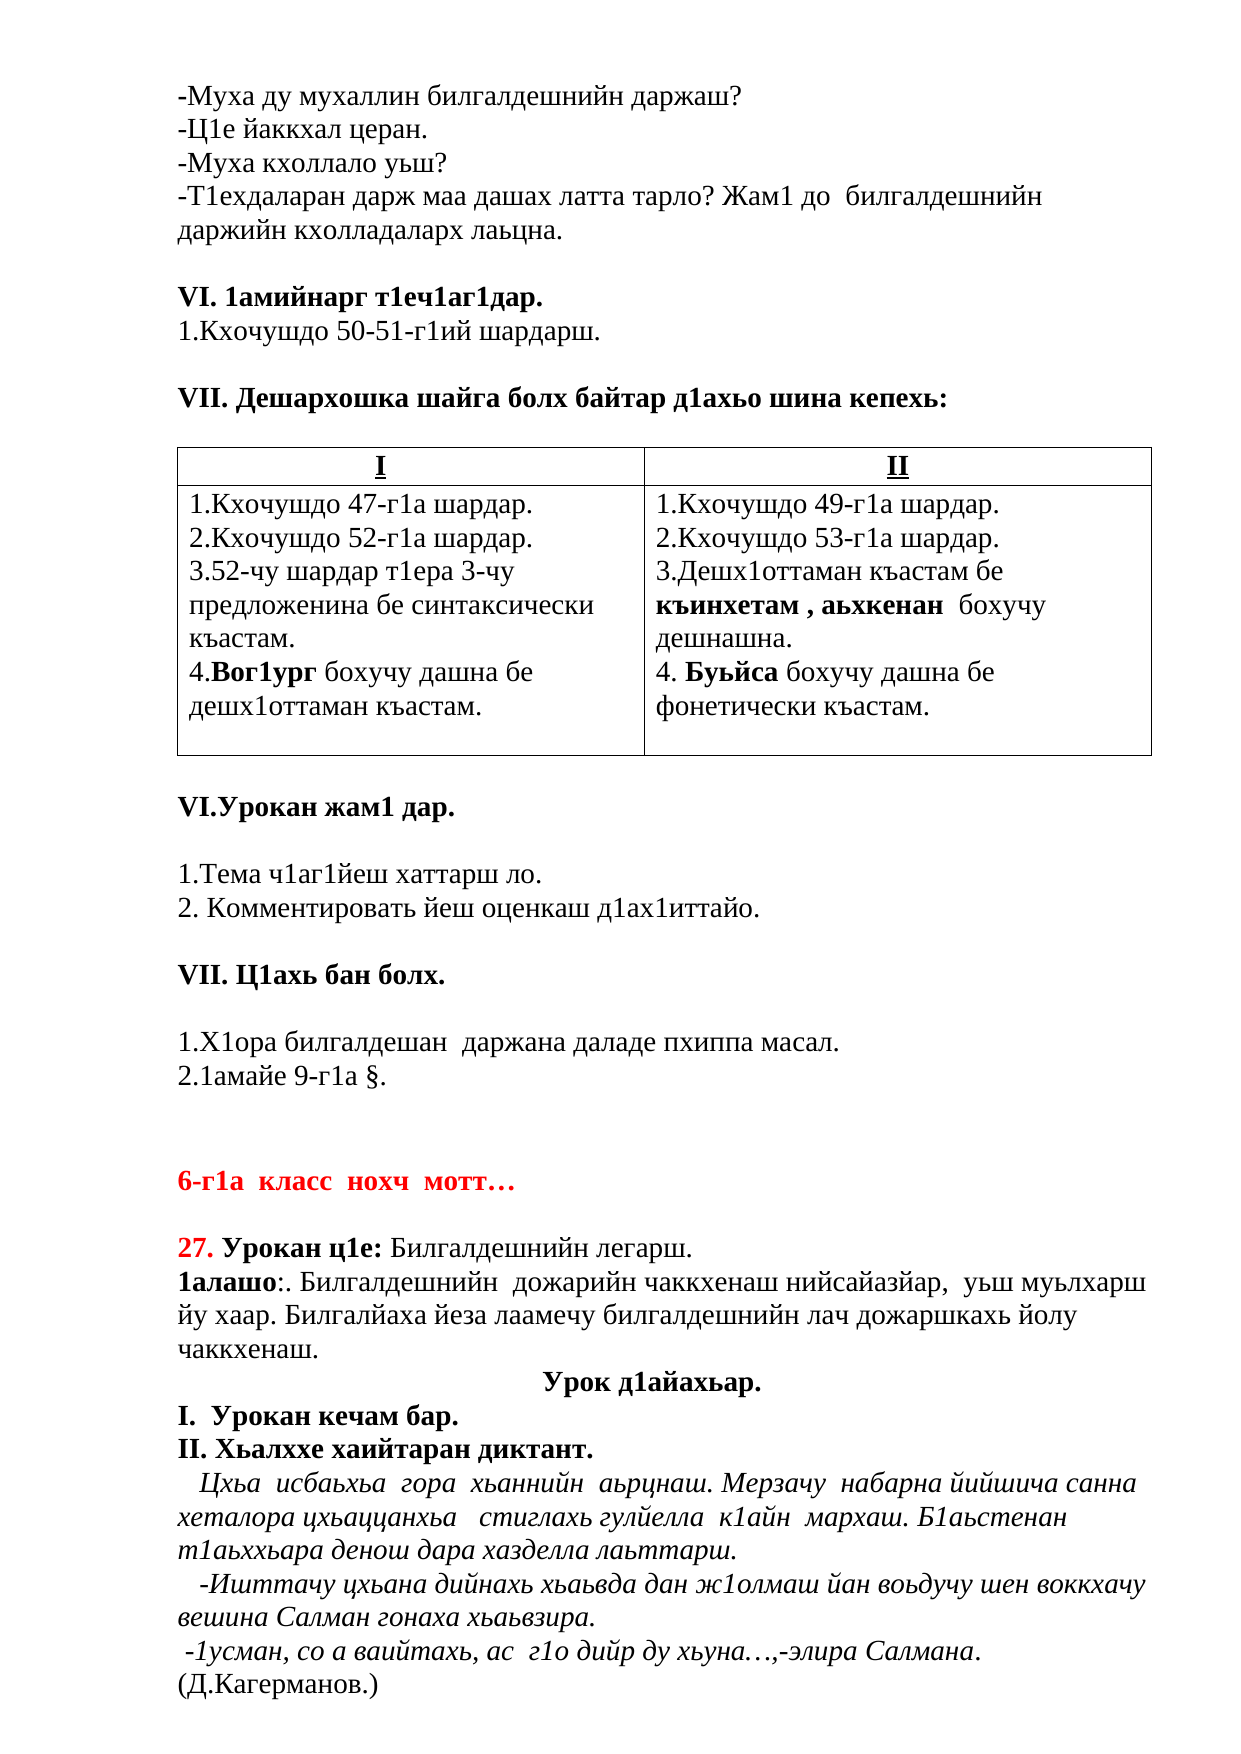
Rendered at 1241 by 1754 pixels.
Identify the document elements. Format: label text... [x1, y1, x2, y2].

text 2.1амайе 9-г1а §. [177, 1058, 1152, 1091]
text ΙΙ. Хьалххе хаийтаран диктант. [177, 1432, 1152, 1465]
text 1.Х1ора билгалдешан даржана даладе пхиппа масал. [177, 1024, 1152, 1058]
text -Муха кхоллало уьш? [177, 145, 1152, 178]
text -Т1ехдаларан дарж маа дашах латта тарло? Жам1 до билгалдешнийн даржийн кхолладаларх лаьцна. [177, 178, 1152, 246]
text -Ц1е йаккхал церан. [177, 111, 1152, 145]
text -Муха ду мухаллин билгалдешнийн даржаш? [177, 78, 1152, 111]
table_cell 1.Кхочушдо 47-г1а шардар. 2.Кхочушдо 52-г1а шардар. 3.52-чу шардар т1ера 3-чу предложенина бе синтаксически къастам. 4.Вог1ург бохучу дашна бе дешх1оттаман къастам. [178, 486, 644, 755]
text Цхьа исбаьхьа гора хьаннийн аьрцнаш. Мерзачу набарна йийшича санна хеталора цхьаццанхьа стиглахь гулйелла к1айн мархаш. Б1аьстенан т1аьххьара денош дара хазделла лаьттарш. [177, 1465, 1152, 1566]
text 2. Комментировать йеш оценкаш д1ах1иттайо. [177, 890, 1152, 923]
text VI. 1амийнарг т1еч1аг1дар. [177, 279, 1152, 313]
table_header ΙΙ [645, 448, 1151, 485]
text VΙΙ. Ц1ахь бан болх. [177, 957, 1152, 991]
text 27. Урокан ц1е: Билгалдешнийн легарш. [177, 1230, 1152, 1264]
text -1усман, со а ваийтахь, ас г1о дийр ду хьуна…,-элира Салмана.(Д.Кагерманов.) [177, 1633, 1152, 1700]
text 6-г1а класс нохч мотт… [177, 1163, 1152, 1197]
table_header Ι [178, 448, 644, 485]
text 1.Кхочушдо 50-51-г1ий шардарш. [177, 313, 1152, 346]
text VΙ.Урокан жам1 дар. [177, 789, 1152, 823]
text Урок д1айахьар. [177, 1364, 1152, 1398]
text Ι. Урокан кечам бар. [177, 1398, 1152, 1432]
text 1.Тема ч1аг1йеш хаттарш ло. [177, 856, 1152, 890]
text -Ишттачу цхьана дийнахь хьаьвда дан ж1олмаш йан воьдучу шен воккхачу вешина Салман гонаха хьаьвзира. [177, 1566, 1152, 1633]
table_cell 1.Кхочушдо 49-г1а шардар. 2.Кхочушдо 53-г1а шардар. 3.Дешх1оттаман къастам бе къинхетам , аьхкенан бохучу дешнашна. 4. Буьйса бохучу дашна бе фонетически къастам. [645, 486, 1151, 755]
text VΙΙ. Дешархошка шайга болх байтар д1ахьо шина кепехь: [177, 380, 1152, 413]
text 1алашо:. Билгалдешнийн дожарийн чаккхенаш нийсайазйар, уьш муьлхарш йу хаар. Билгалйаха йеза лаамечу билгалдешнийн лач дожаршкахь йолу чаккхенаш. [177, 1264, 1152, 1364]
